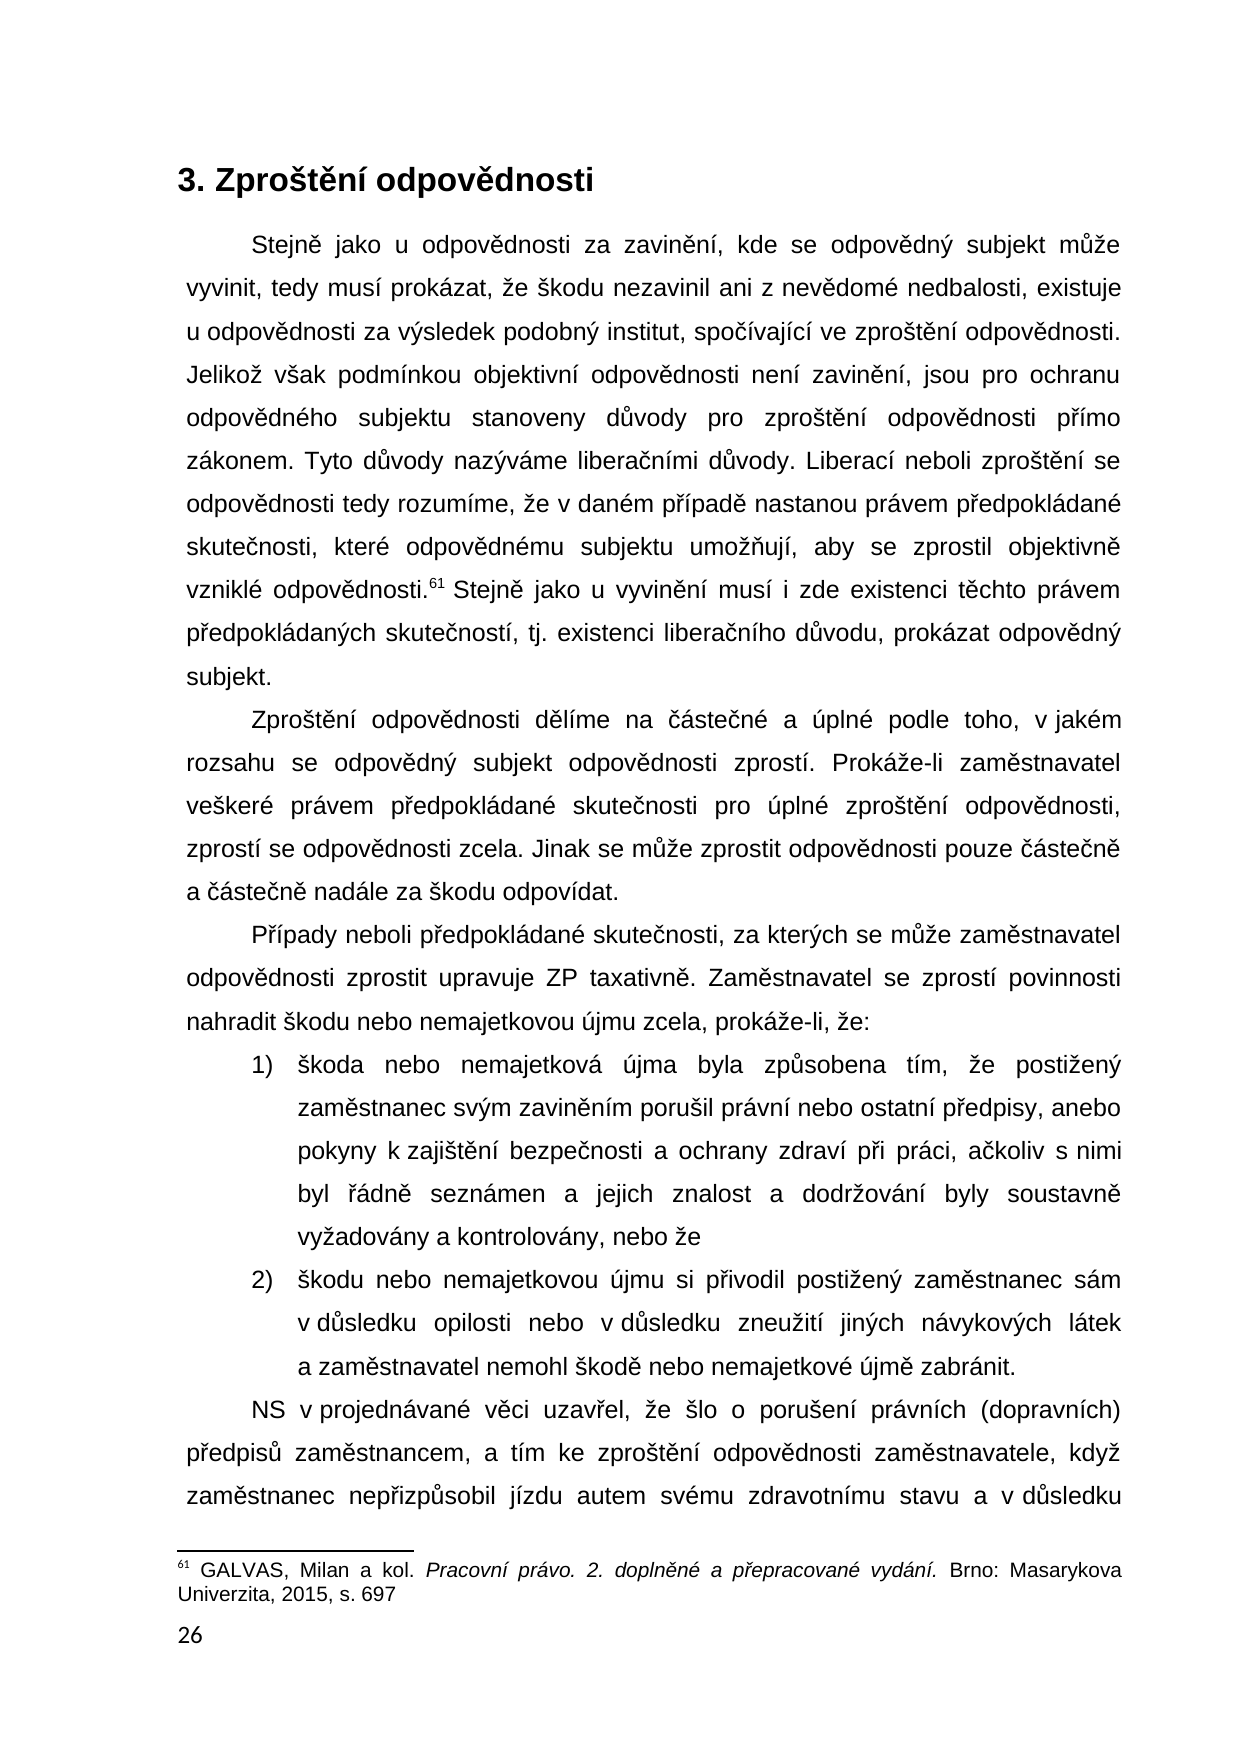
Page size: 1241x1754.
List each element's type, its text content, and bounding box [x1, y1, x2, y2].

subtitle Zproštění odpovědnosti [177, 160, 1122, 199]
list škodu nebo nemajetkovou újmu si přivodil postižený zaměstnanec sám v důsledku opilosti nebo v důsledku zneužití jiných návykových látek a zaměstnavatel nemohl škodě nebo nemajetkové újmě zabránit. [251, 1265, 1122, 1380]
list škoda nebo nemajetková újma byla způsobena tím, že postižený zaměstnanec svým zaviněním porušil právní nebo ostatní předpisy, anebo pokyny k zajištění bezpečnosti a ochrany zdraví při práci, ačkoliv s nimi byl řádně seznámen a jejich znalost a dodržování byly soustavně vyžadovány a kontrolovány, nebo že [251, 1050, 1122, 1251]
text Zproštění odpovědnosti dělíme na částečné a úplné podle toho, v jakém rozsahu se odpovědný subjekt odpovědnosti zprostí. Prokáže-li zaměstnavatel veškeré právem předpokládané skutečnosti pro úplné zproštění odpovědnosti, zprostí se odpovědnosti zcela. Jinak se může zprostit odpovědnosti pouze částečně a částečně nadále za škodu odpovídat. [186, 705, 1122, 906]
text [186, 1395, 1122, 1510]
text Případy neboli předpokládané skutečnosti, za kterých se může zaměstnavatel odpovědnosti zprostit upravuje ZP taxativně. Zaměstnavatel se zprostí povinnosti nahradit škodu nebo nemajetkovou újmu zcela, prokáže-li, že: [186, 920, 1122, 1035]
text Stejně jako u odpovědnosti za zavinění, kde se odpovědný subjekt může vyvinit, tedy musí prokázat, že škodu nezavinil ani z nevědomé nedbalosti, existuje u odpovědnosti za výsledek podobný institut, spočívající ve zproštění odpovědnosti. Jelikož však podmínkou objektivní odpovědnosti není zavinění, jsou pro ochranu odpovědného subjektu stanoveny důvody pro zproštění odpovědnosti přímo zákonem. Tyto důvody nazýváme liberačními důvody. Liberací neboli zproštění se odpovědnosti tedy rozumíme, že v daném případě nastanou právem předpokládané skutečnosti, které odpovědnému subjektu umožňují, aby se zprostil objektivně vzniklé odpovědnosti. Stejně jako u vyvinění musí i zde existenci těchto právem předpokládaných skutečností, tj. existenci liberačního důvodu, prokázat odpovědný subjekt. [186, 230, 1122, 690]
